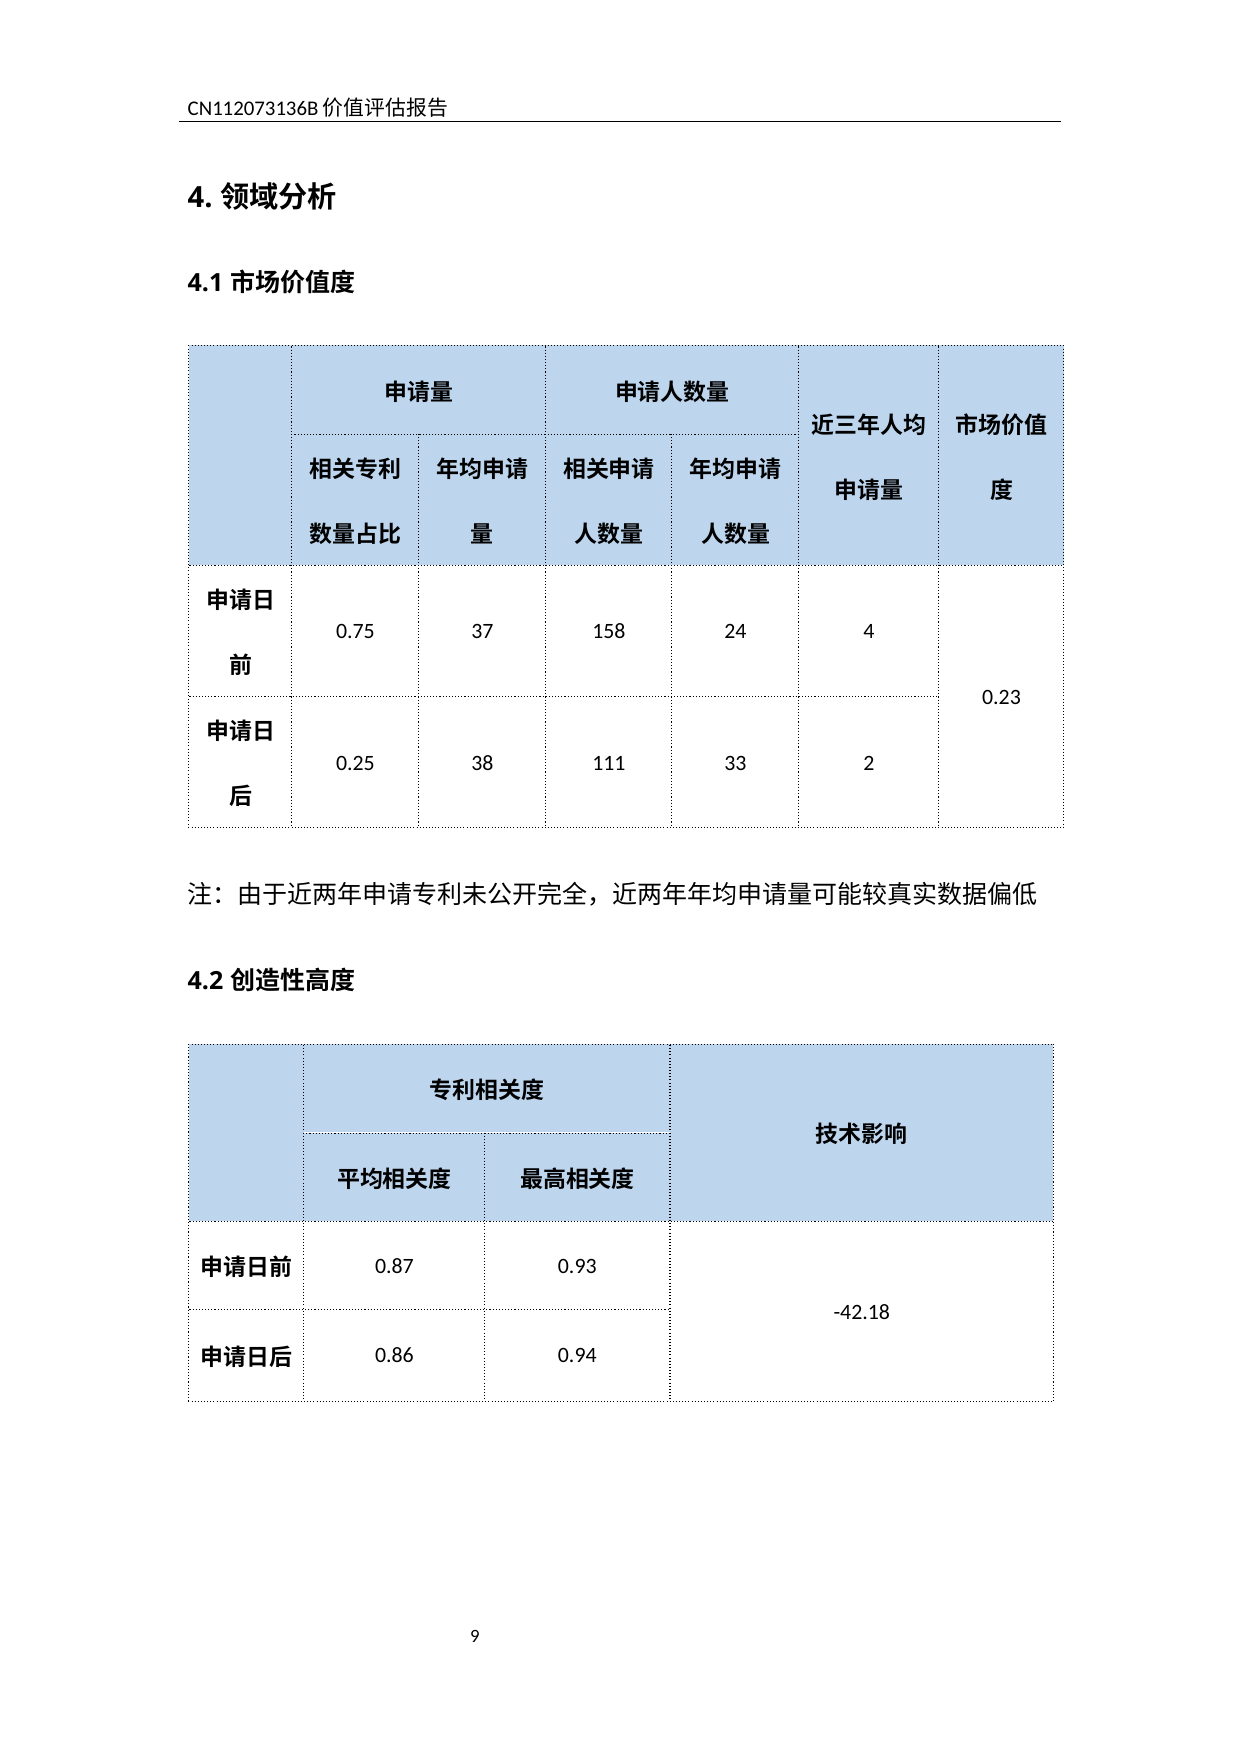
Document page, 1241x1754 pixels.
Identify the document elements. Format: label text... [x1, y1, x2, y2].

table_header 市场价值度 [939, 345, 1064, 565]
table_cell 2 [799, 696, 939, 827]
table_cell 0.94 [484, 1309, 670, 1401]
subtitle 市场价值度 [187, 248, 1053, 313]
table_cell 0.75 [292, 565, 419, 696]
table_cell 0.86 [304, 1309, 484, 1401]
table_cell 相关专利数量占比 [292, 434, 419, 565]
table_cell 申请日后 [189, 696, 292, 827]
table_header [189, 1044, 304, 1221]
table_header 申请量 [292, 345, 545, 434]
table_cell 0.25 [292, 696, 419, 827]
table_header [189, 345, 292, 565]
table_header 申请人数量 [545, 345, 799, 434]
table_header 技术影响 [670, 1044, 1053, 1221]
table_cell 最高相关度 [484, 1133, 670, 1221]
table_cell 平均相关度 [304, 1133, 484, 1221]
table_cell -42.18 [670, 1221, 1053, 1401]
table_cell 37 [419, 565, 545, 696]
table_cell 38 [419, 696, 545, 827]
subtitle 创造性高度 [187, 946, 1053, 1011]
table_cell 年均申请量 [419, 434, 545, 565]
table_cell 年均申请人数量 [672, 434, 799, 565]
table_cell 0.87 [304, 1221, 484, 1308]
table_header 专利相关度 [304, 1044, 670, 1132]
table_cell 4 [799, 565, 939, 696]
table_cell 申请日后 [189, 1309, 304, 1401]
table_cell 0.23 [939, 565, 1064, 827]
table_cell 111 [545, 696, 672, 827]
table_cell 24 [672, 565, 799, 696]
table_cell 申请日前 [189, 565, 292, 696]
list 注：由于近两年申请专利未公开完全，近两年年均申请量可能较真实数据偏低 [187, 861, 1053, 926]
table_header 近三年人均申请量 [799, 345, 939, 565]
table_cell 0.93 [484, 1221, 670, 1308]
table_cell 申请日前 [189, 1221, 304, 1308]
table_cell 相关申请人数量 [545, 434, 672, 565]
table_cell 158 [545, 565, 672, 696]
subtitle 领域分析 [187, 162, 1053, 227]
table_cell 33 [672, 696, 799, 827]
